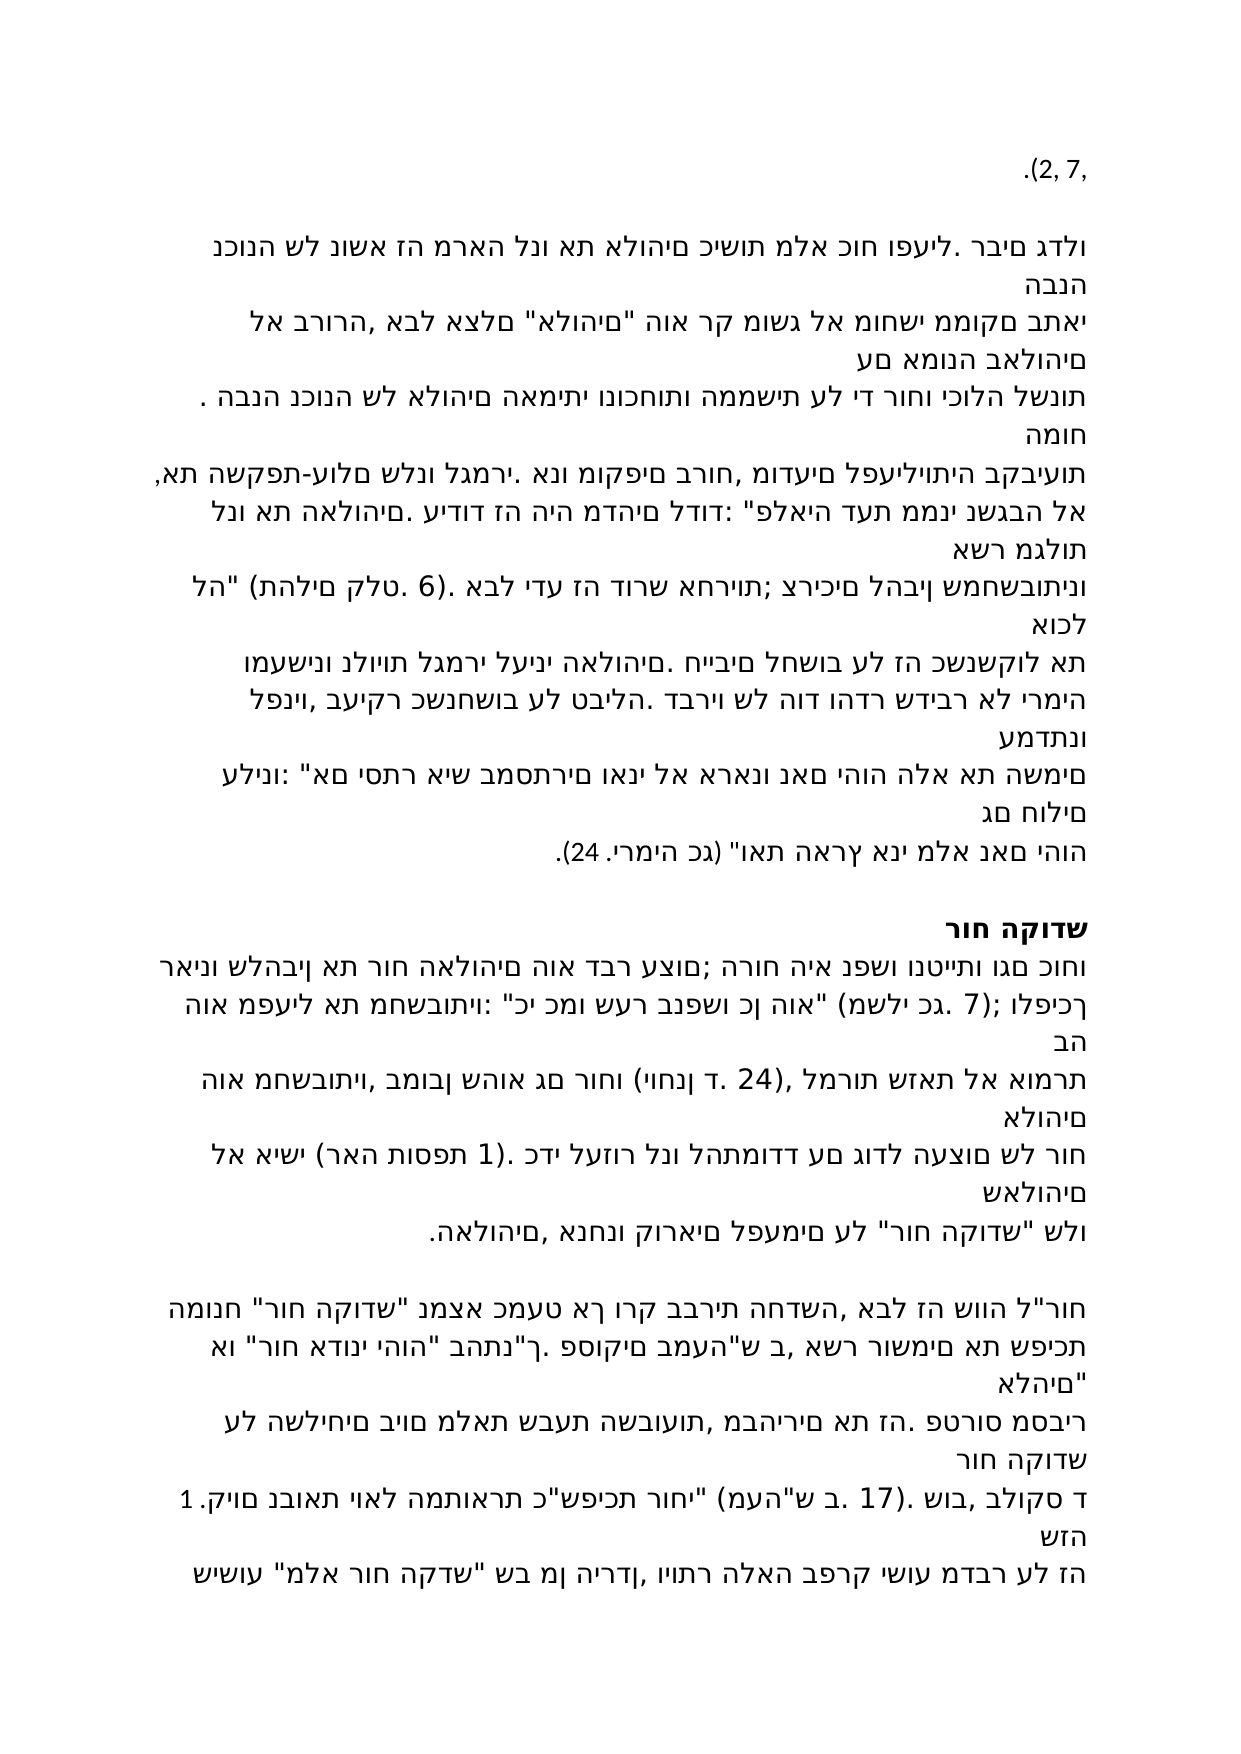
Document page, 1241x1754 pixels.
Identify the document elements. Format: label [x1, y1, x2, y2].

table_header [151, 150, 1089, 1592]
